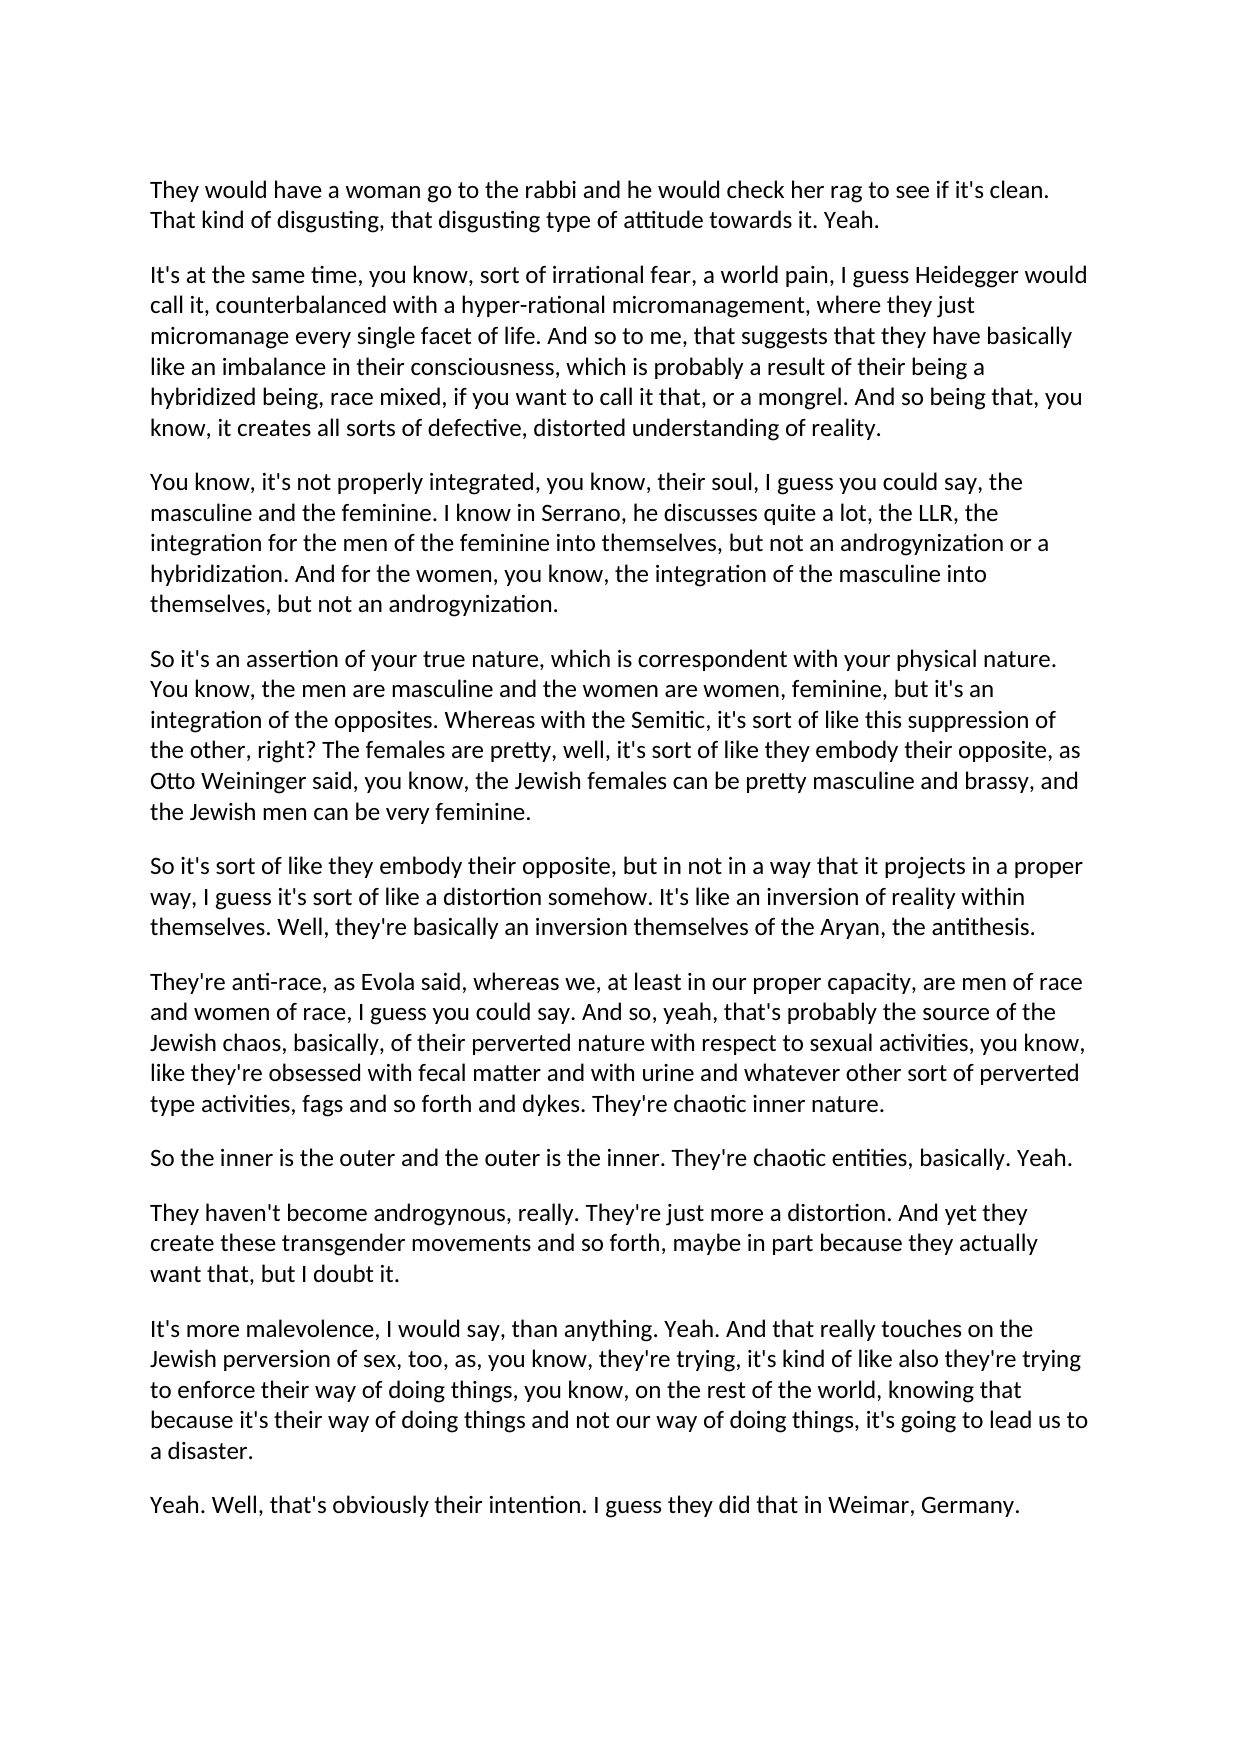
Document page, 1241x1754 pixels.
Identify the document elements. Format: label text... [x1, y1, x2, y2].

text They're anti-race, as Evola said, whereas we, at least in our proper capacity, are men of race and women of race, I guess you could say. And so, yeah, that's probably the source of the Jewish chaos, basically, of their perverted nature with respect to sexual activities, you know, like they're obsessed with fecal matter and with urine and whatever other sort of perverted type activities, fags and so forth and dykes. They're chaotic inner nature. [150, 966, 1090, 1118]
text They would have a woman go to the rabbi and he would check her rag to see if it's clean. That kind of disgusting, that disgusting type of attitude towards it. Yeah. [150, 174, 1090, 235]
text It's at the same time, you know, sort of irrational fear, a world pain, I guess Heidegger would call it, counterbalanced with a hyper-rational micromanagement, where they just micromanage every single facet of life. And so to me, that suggests that they have basically like an imbalance in their consciousness, which is probably a result of their being a hybridized being, race mixed, if you want to call it that, or a mongrel. And so being that, you know, it creates all sorts of defective, distorted understanding of reality. [150, 259, 1090, 442]
text Yeah. Well, that's obviously their intention. I guess they did that in Weimar, Germany. [150, 1489, 1090, 1520]
text They haven't become androgynous, really. They're just more a distortion. And yet they create these transgender movements and so forth, maybe in part because they actually want that, but I doubt it. [150, 1197, 1090, 1289]
text So the inner is the outer and the outer is the inner. They're chaotic entities, basically. Yeah. [150, 1142, 1090, 1173]
text So it's sort of like they embody their opposite, but in not in a way that it projects in a proper way, I guess it's sort of like a distortion somehow. It's like an inversion of reality within themselves. Well, they're basically an inversion themselves of the Aryan, the antithesis. [150, 850, 1090, 942]
text You know, it's not properly integrated, you know, their soul, I guess you could say, the masculine and the feminine. I know in Serrano, he discusses quite a lot, the LLR, the integration for the men of the feminine into themselves, but not an androgynization or a hybridization. And for the women, you know, the integration of the masculine into themselves, but not an androgynization. [150, 466, 1090, 619]
text It's more malevolence, I would say, than anything. Yeah. And that really touches on the Jewish perversion of sex, too, as, you know, they're trying, it's kind of like also they're trying to enforce their way of doing things, you know, on the rest of the world, knowing that because it's their way of doing things and not our way of doing things, it's going to lead us to a disaster. [150, 1313, 1090, 1465]
text So it's an assertion of your true nature, which is correspondent with your physical nature. You know, the men are masculine and the women are women, feminine, but it's an integration of the opposites. Whereas with the Semitic, it's sort of like this suppression of the other, right? The females are pretty, well, it's sort of like they embody their opposite, as Otto Weininger said, you know, the Jewish females can be pretty masculine and brassy, and the Jewish men can be very feminine. [150, 643, 1090, 826]
